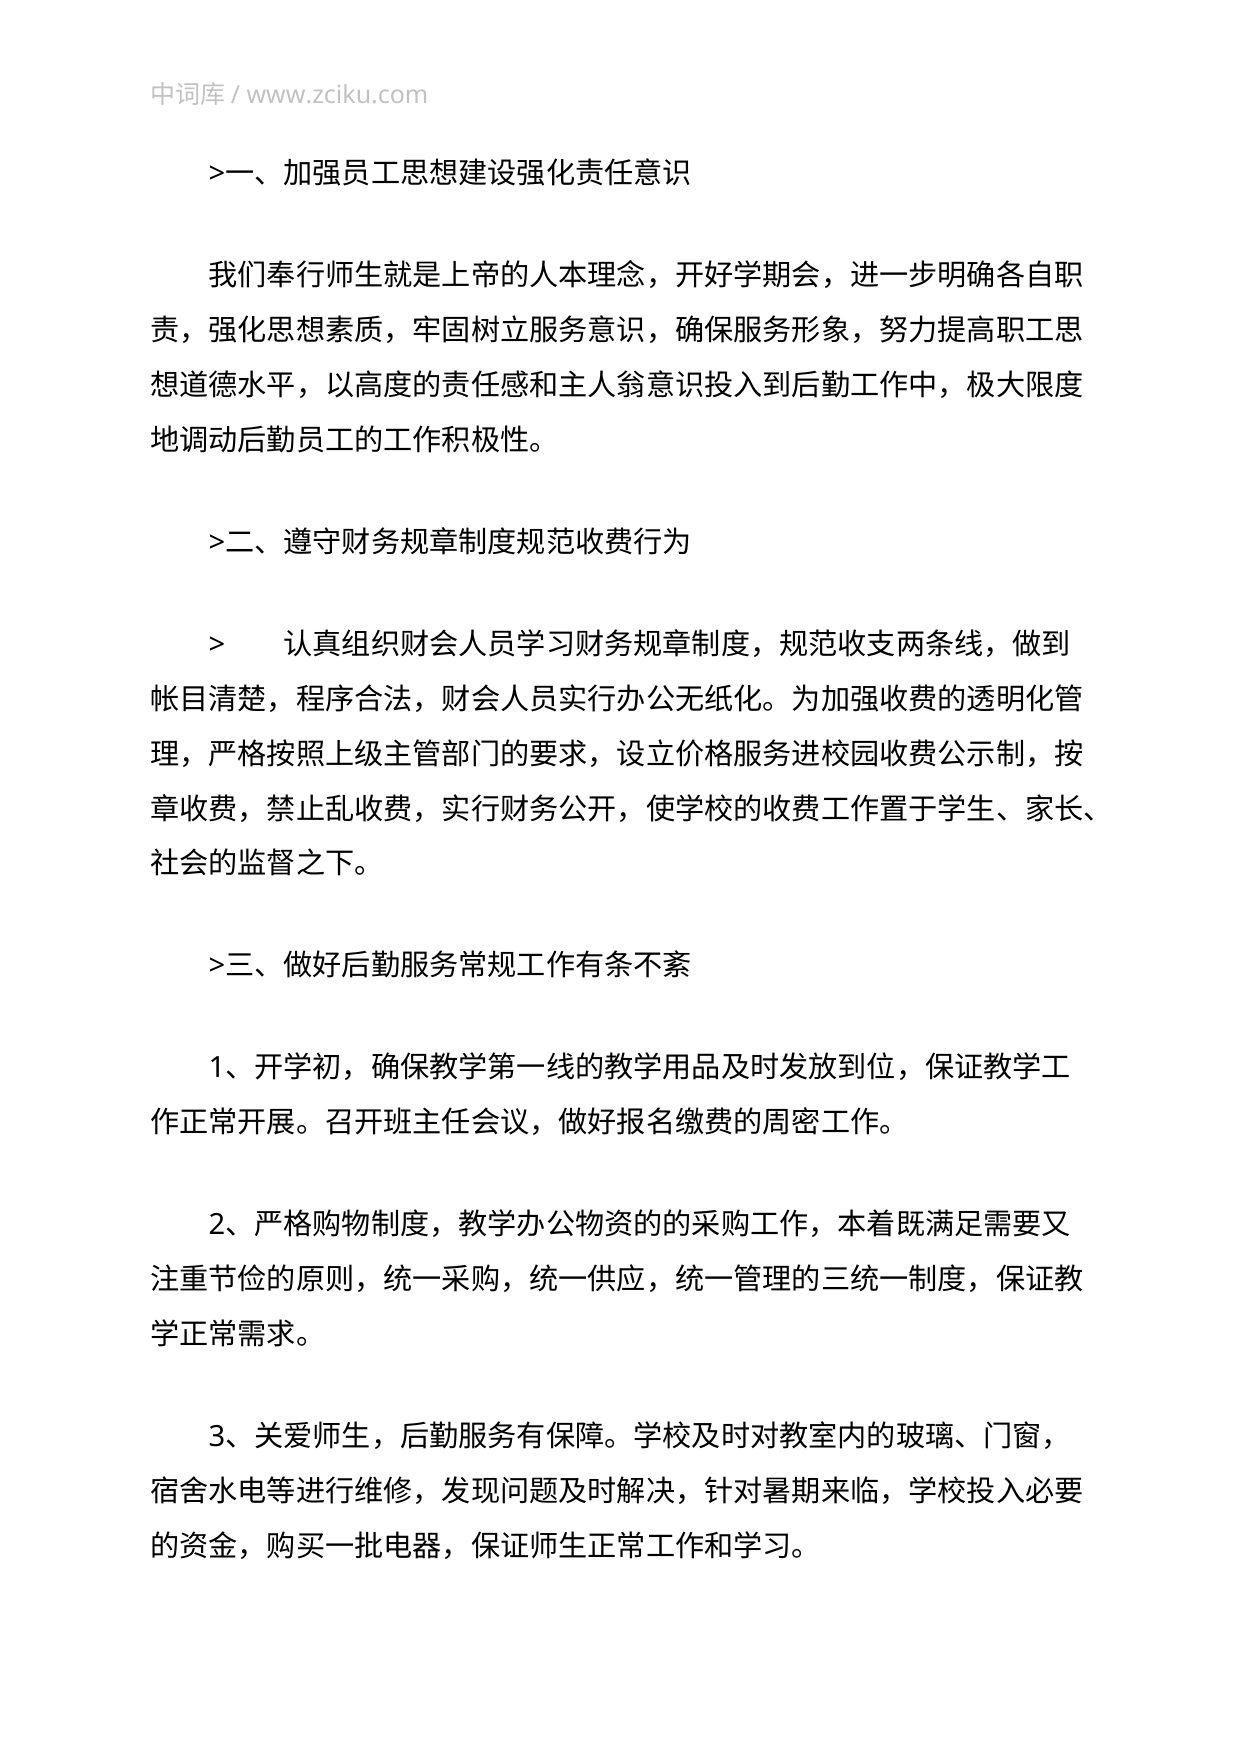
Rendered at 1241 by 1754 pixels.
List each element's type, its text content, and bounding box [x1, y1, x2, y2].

text 1、开学初，确保教学第一线的教学用品及时发放到位，保证教学工作正常开展。召开班主任会议，做好报名缴费的周密工作。 [150, 1044, 1090, 1141]
text >二、遵守财务规章制度规范收费行为 [150, 518, 1090, 561]
text 我们奉行师生就是上帝的人本理念，开好学期会，进一步明确各自职责，强化思想素质，牢固树立服务意识，确保服务形象，努力提高职工思想道德水平，以高度的责任感和主人翁意识投入到后勤工作中，极大限度地调动后勤员工的工作积极性。 [150, 252, 1090, 459]
text >一、加强员工思想建设强化责任意识 [150, 150, 1090, 192]
text > 认真组织财会人员学习财务规章制度，规范收支两条线，做到帐目清楚，程序合法，财会人员实行办公无纸化。为加强收费的透明化管理，严格按照上级主管部门的要求，设立价格服务进校园收费公示制，按章收费，禁止乱收费，实行财务公开，使学校的收费工作置于学生、家长、社会的监督之下。 [150, 620, 1090, 882]
text 3、关爱师生，后勤服务有保障。学校及时对教室内的玻璃、门窗，宿舍水电等进行维修，发现问题及时解决，针对暑期来临，学校投入必要的资金，购买一批电器，保证师生正常工作和学习。 [150, 1412, 1090, 1564]
text 2、严格购物制度，教学办公物资的的采购工作，本着既满足需要又注重节俭的原则，统一采购，统一供应，统一管理的三统一制度，保证教学正常需求。 [150, 1201, 1090, 1353]
text >三、做好后勤服务常规工作有条不紊 [150, 942, 1090, 984]
